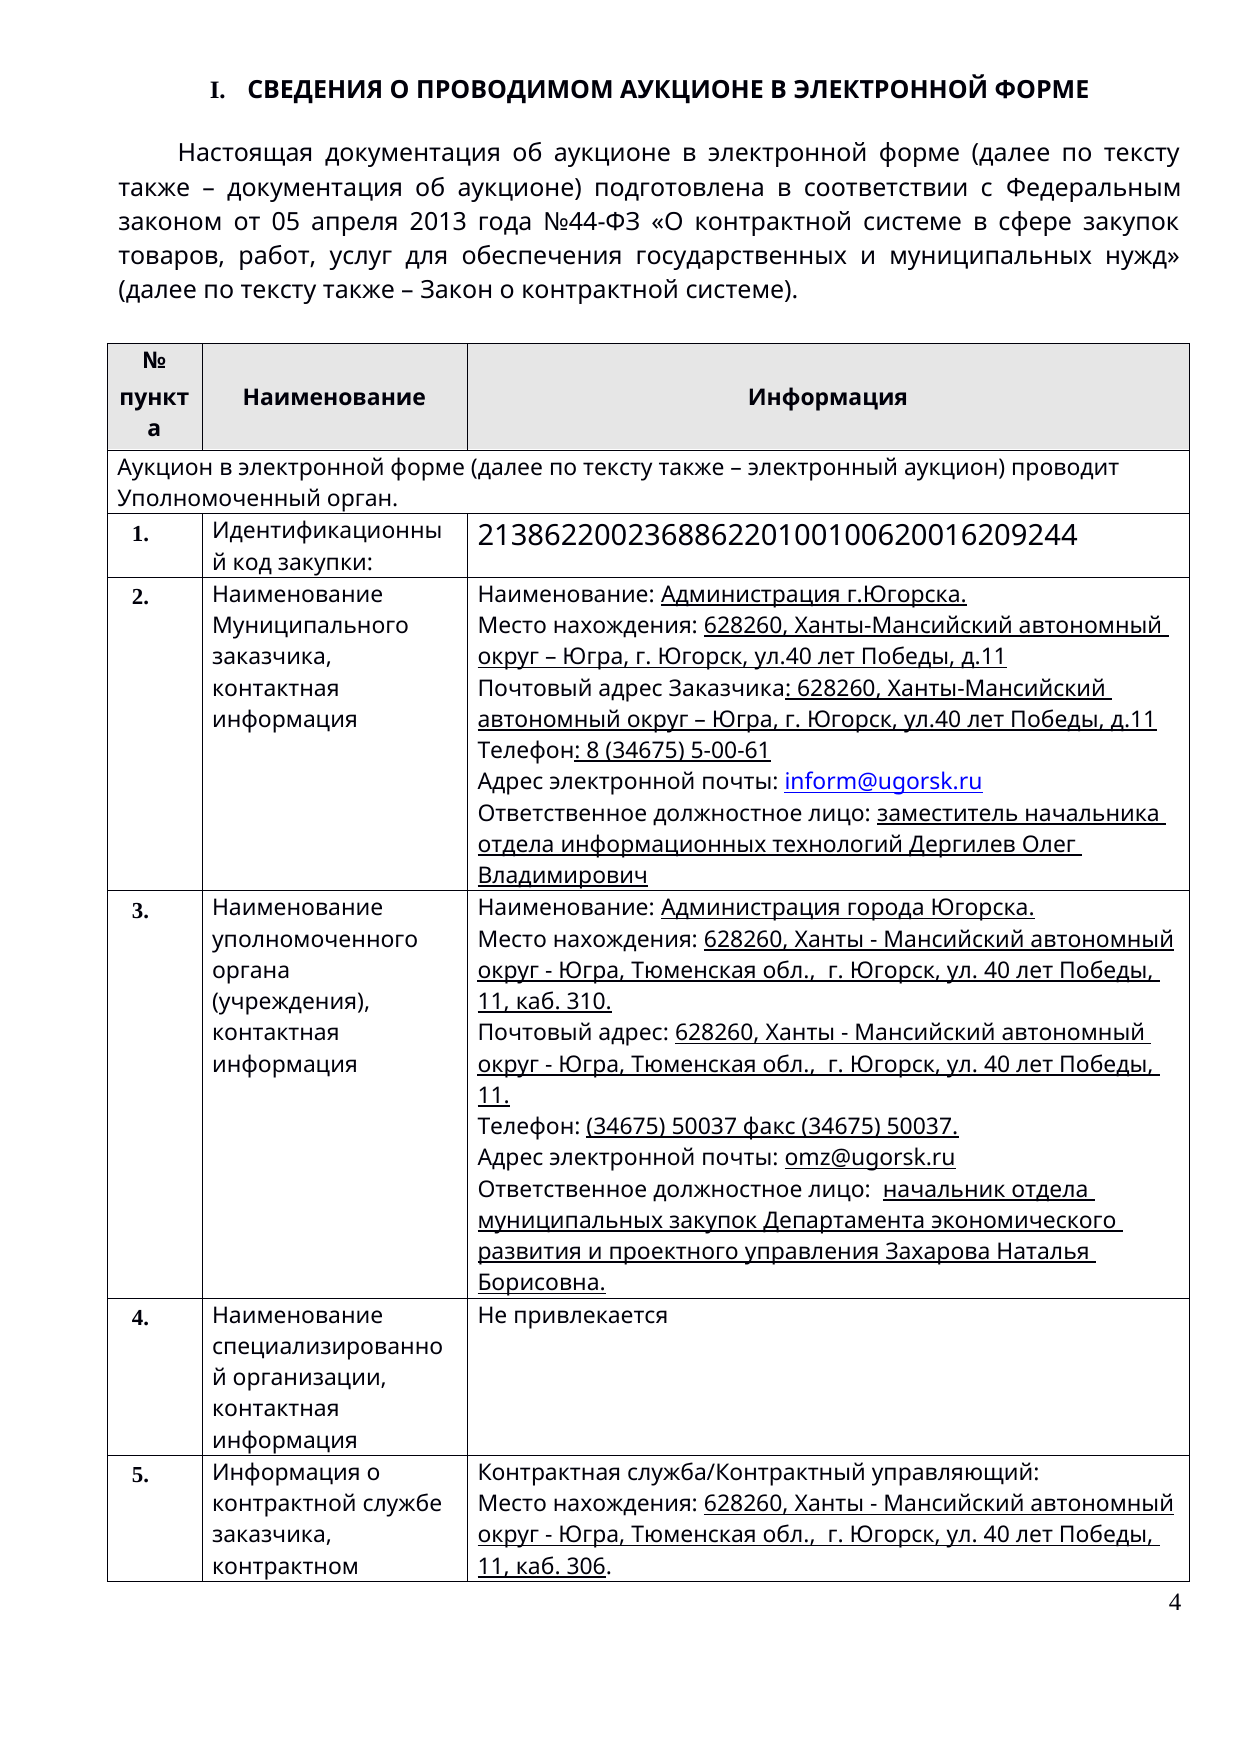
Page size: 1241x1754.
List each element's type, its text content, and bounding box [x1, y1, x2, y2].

table_cell Наименование специализированной организации, контактная информация [203, 1299, 467, 1455]
table_cell Аукцион в электронной форме (далее по тексту также – электронный аукцион) проводит Уполномоченный орган. [108, 451, 1189, 513]
table_cell [108, 891, 202, 1297]
table_cell Наименование: Администрация города Югорска. Место нахождения: 628260, Ханты - Мансийский автономный округ - Югра, Тюменская обл., г. Югорск, ул. 40 лет Победы, 11, каб. 310. Почтовый адрес: 628260, Ханты - Мансийский автономный округ - Югра, Тюменская обл., г. Югорск, ул. 40 лет Победы, 11. Телефон: (34675) 50037 факс (34675) 50037. Адрес электронной почты: omz@ugorsk.ru Ответственное должностное лицо: начальник отдела муниципальных закупок Департамента экономического развития и проектного управления Захарова Наталья Борисовна. [468, 891, 1189, 1297]
table_cell [108, 578, 202, 890]
table_cell 213862200236886220100100620016209244 [468, 514, 1189, 577]
table_header Информация [468, 344, 1189, 449]
text Настоящая документация об аукционе в электронной форме (далее по тексту также – документация об аукционе) подготовлена в соответствии с Федеральным законом от 05 апреля 2013 года №44-ФЗ «О контрактной системе в сфере закупок товаров, работ, услуг для обеспечения государственных и муниципальных нужд» (далее по тексту также – Закон о контрактной системе). [118, 135, 1181, 305]
table_cell Идентификационный код закупки: [203, 514, 467, 577]
table_cell [108, 1299, 202, 1455]
table_cell Наименование уполномоченного органа (учреждения), контактная информация [203, 891, 467, 1297]
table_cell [203, 1456, 467, 1581]
table_cell Наименование Муниципального заказчика, контактная информация [203, 578, 467, 890]
list СВЕДЕНИЯ О ПРОВОДИМОМ АУКЦИОНЕ В ЭЛЕКТРОННОЙ ФОРМЕ [118, 72, 1181, 106]
table_cell Не привлекается [468, 1299, 1189, 1455]
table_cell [468, 1456, 1189, 1581]
table_cell Наименование: Администрация г.Югорска. Место нахождения: 628260, Ханты-Мансийский автономный округ – Югра, г. Югорск, ул.40 лет Победы, д.11 Почтовый адрес Заказчика: 628260, Ханты-Мансийский автономный округ – Югра, г. Югорск, ул.40 лет Победы, д.11 Телефон: 8 (34675) 5-00-61 Адрес электронной почты: inform@ugorsk.ru Ответственное должностное лицо: заместитель начальника отдела информационных технологий Дергилев Олег Владимирович [468, 578, 1189, 890]
table_header № пункта [108, 344, 202, 449]
table_cell [108, 1456, 202, 1581]
table_header Наименование [203, 344, 467, 449]
table_cell [108, 514, 202, 577]
